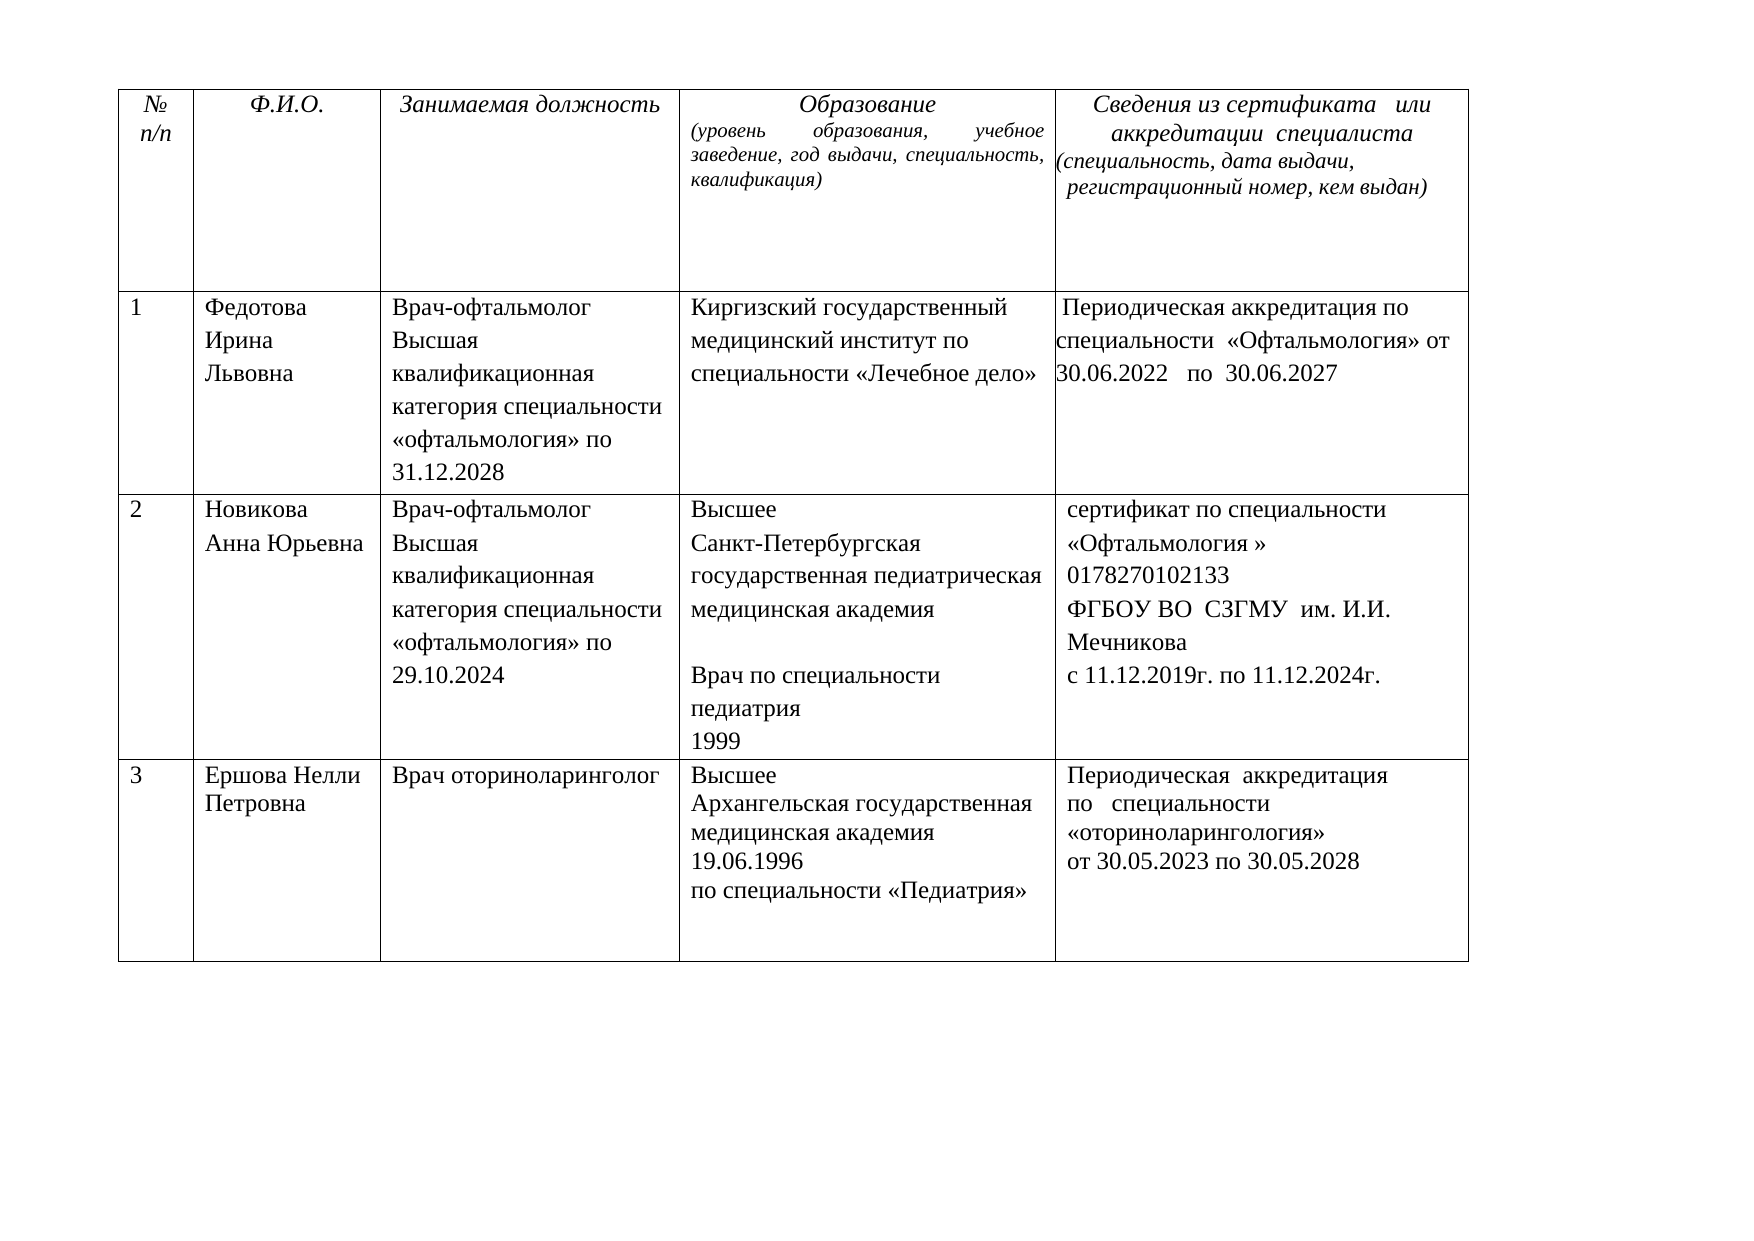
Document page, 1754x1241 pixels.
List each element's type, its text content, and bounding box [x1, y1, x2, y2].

table_cell Периодическая аккредитация по специальности «Офтальмология» от 30.06.2022 по 30.06.2027 [1056, 292, 1468, 493]
table_cell Врач оториноларинголог [381, 760, 679, 961]
table_cell Высшее Санкт-Петербургская государственная педиатрическая медицинская академия Врач по специальности педиатрия 1999 [680, 495, 1055, 759]
table_cell Киргизский государственный медицинский институт по специальности «Лечебное дело» [680, 292, 1055, 493]
table_cell Высшее Архангельская государственная медицинская академия 19.06.1996 по специальности «Педиатрия» [680, 760, 1055, 961]
table_cell 2 [119, 495, 193, 759]
table_header № п/п [119, 90, 193, 291]
table_header Сведения из сертификата или аккредитации специалиста (специальность, дата выдачи, регистрационный номер, кем выдан) [1056, 90, 1468, 291]
table_cell сертификат по специальности «Офтальмология » 0178270102133 ФГБОУ ВО СЗГМУ им. И.И. Мечникова с 11.12.2019г. по 11.12.2024г. [1056, 495, 1468, 759]
table_header Ф.И.О. [194, 90, 380, 291]
table_cell Ершова Нелли Петровна [194, 760, 380, 961]
table_cell Периодическая аккредитация по специальности «оториноларингология» от 30.05.2023 по 30.05.2028 [1056, 760, 1468, 961]
table_header Образование (уровень образования, учебное заведение, год выдачи, специальность, квалификация) [680, 90, 1055, 291]
table_cell Федотова Ирина Львовна [194, 292, 380, 493]
table_cell 3 [119, 760, 193, 961]
table_cell Новикова Анна Юрьевна [194, 495, 380, 759]
table_cell Врач-офтальмолог Высшая квалификационная категория специальности «офтальмология» по 31.12.2028 [381, 292, 679, 493]
table_header Занимаемая должность [381, 90, 679, 291]
table_cell 1 [119, 292, 193, 493]
table_cell Врач-офтальмолог Высшая квалификационная категория специальности «офтальмология» по 29.10.2024 [381, 495, 679, 759]
